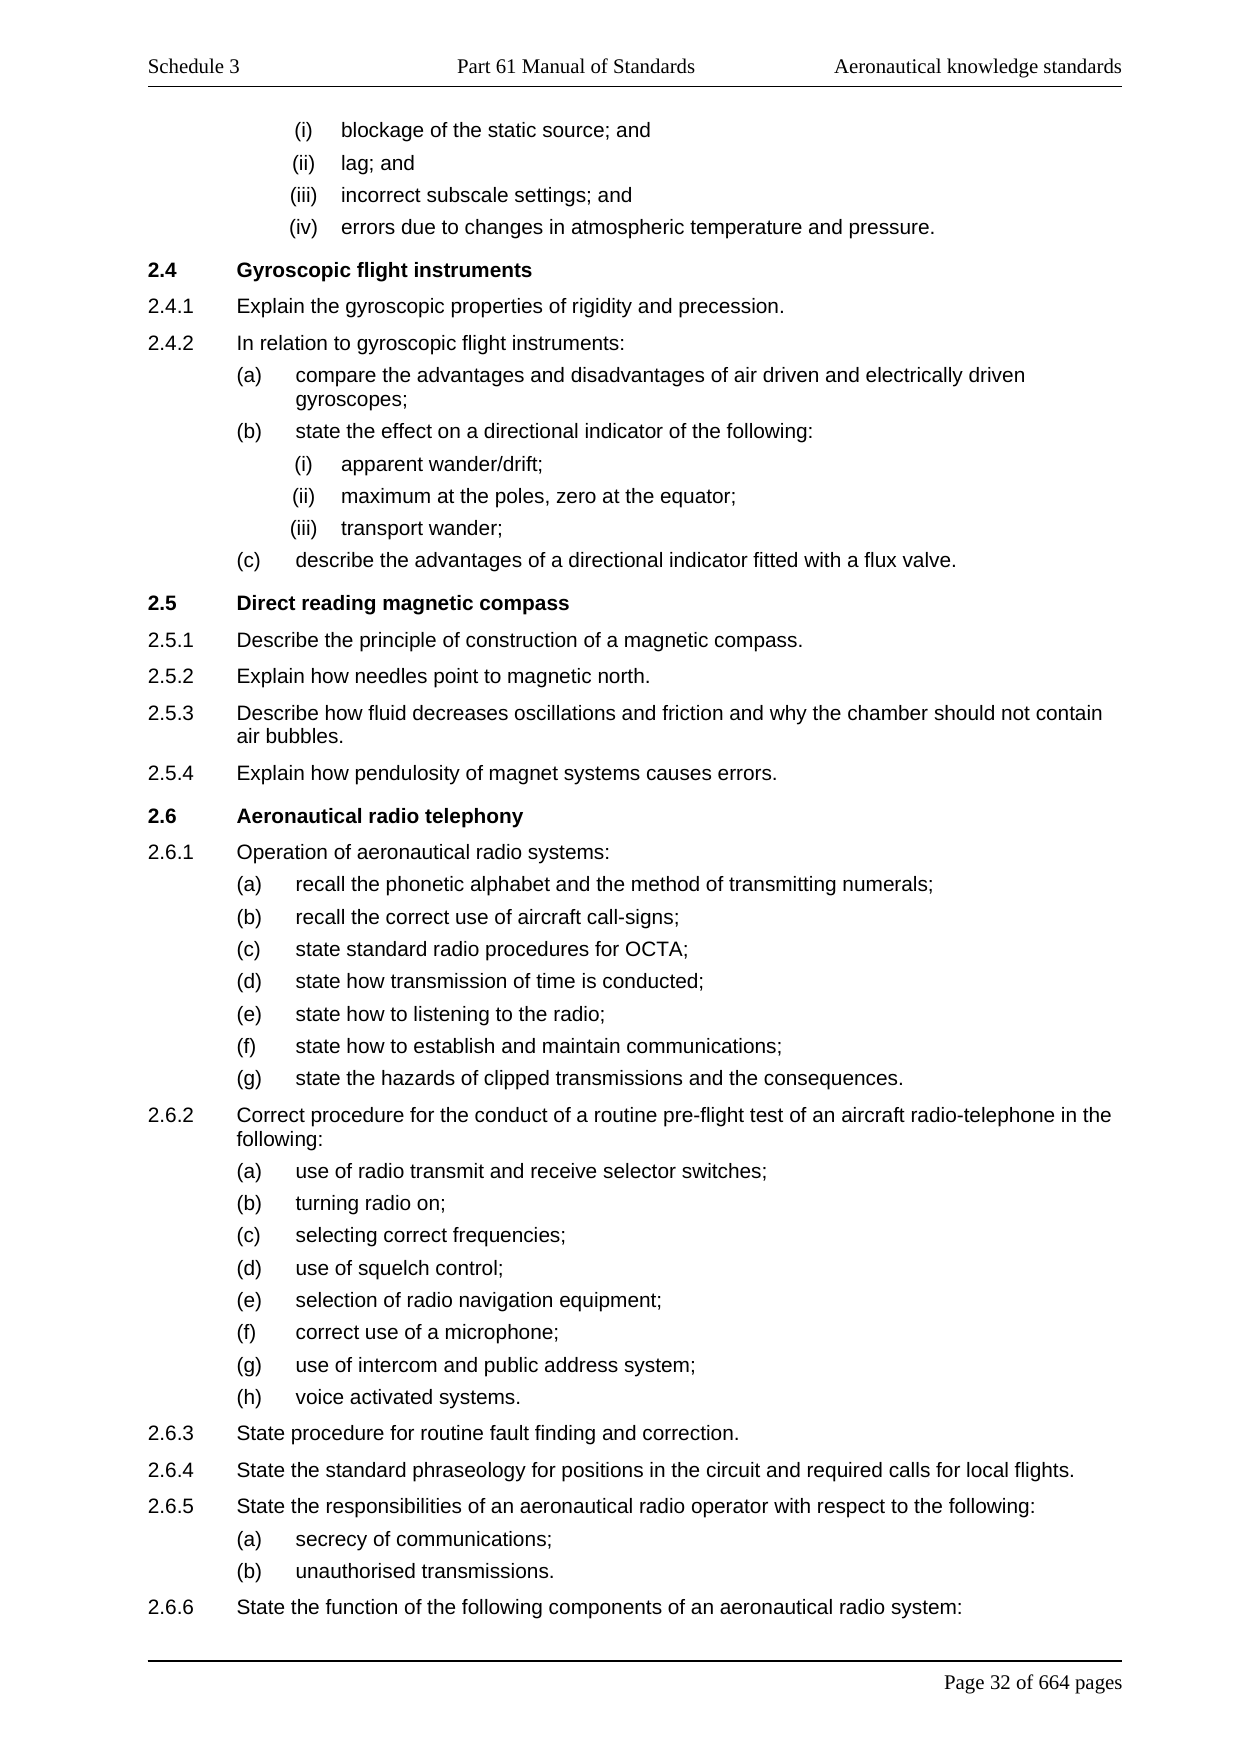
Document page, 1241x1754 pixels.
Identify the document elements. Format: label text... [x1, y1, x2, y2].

text state how to establish and maintain communications; [236, 1034, 1122, 1058]
text state the hazards of clipped transmissions and the consequences. [236, 1066, 1122, 1090]
text Correct procedure for the conduct of a routine pre-flight test of an aircraft radio-telephone in the following: [148, 1102, 1122, 1150]
text selection of radio navigation equipment; [236, 1288, 1122, 1312]
text state how to listening to the radio; [236, 1001, 1122, 1025]
text state the effect on a directional indicator of the following: [236, 419, 1122, 443]
text secrecy of communications; [236, 1526, 1122, 1550]
text Explain how needles point to magnetic north. [148, 664, 1122, 688]
text turning radio on; [236, 1191, 1122, 1215]
text state standard radio procedures for OCTA; [236, 937, 1122, 961]
text describe the advantages of a directional indicator fitted with a flux valve. [236, 548, 1122, 572]
text In relation to gyroscopic flight instruments: [148, 331, 1122, 354]
text unauthorised transmissions. [236, 1559, 1122, 1583]
text State the responsibilities of an aeronautical radio operator with respect to the following: [148, 1494, 1122, 1518]
list incorrect subscale settings; and [303, 183, 1122, 207]
text use of intercom and public address system; [236, 1352, 1122, 1376]
text selecting correct frequencies; [236, 1223, 1122, 1247]
list apparent wander/drift; [303, 451, 1122, 475]
list transport wander; [303, 516, 1122, 540]
text recall the phonetic alphabet and the method of transmitting numerals; [236, 872, 1122, 896]
text correct use of a microphone; [236, 1320, 1122, 1344]
text State the standard phraseology for positions in the circuit and required calls for local flights. [148, 1458, 1122, 1482]
text Operation of aeronautical radio systems: [148, 840, 1122, 864]
text voice activated systems. [236, 1385, 1122, 1409]
text State procedure for routine fault finding and correction. [148, 1421, 1122, 1445]
text Describe the principle of construction of a magnetic compass. [148, 627, 1122, 651]
text compare the advantages and disadvantages of air driven and electrically driven gyroscopes; [236, 363, 1122, 411]
text use of radio transmit and receive selector switches; [236, 1159, 1122, 1183]
text recall the correct use of aircraft call-signs; [236, 904, 1122, 928]
text Explain how pendulosity of magnet systems causes errors. [148, 761, 1122, 785]
text state how transmission of time is conducted; [236, 969, 1122, 993]
list errors due to changes in atmospheric temperature and pressure. [303, 215, 1122, 239]
text Explain the gyroscopic properties of rigidity and precession. [148, 294, 1122, 318]
text State the function of the following components of an aeronautical radio system: [148, 1595, 1122, 1619]
text Describe how fluid decreases oscillations and friction and why the chamber should not contain air bubbles. [148, 700, 1122, 748]
text Direct reading magnetic compass [148, 591, 1122, 615]
text Aeronautical radio telephony [148, 803, 1122, 827]
list blockage of the static source; and [303, 118, 1122, 142]
list lag; and [303, 150, 1122, 174]
list maximum at the poles, zero at the equator; [303, 484, 1122, 508]
text use of squelch control; [236, 1256, 1122, 1279]
text Gyroscopic flight instruments [148, 258, 1122, 282]
